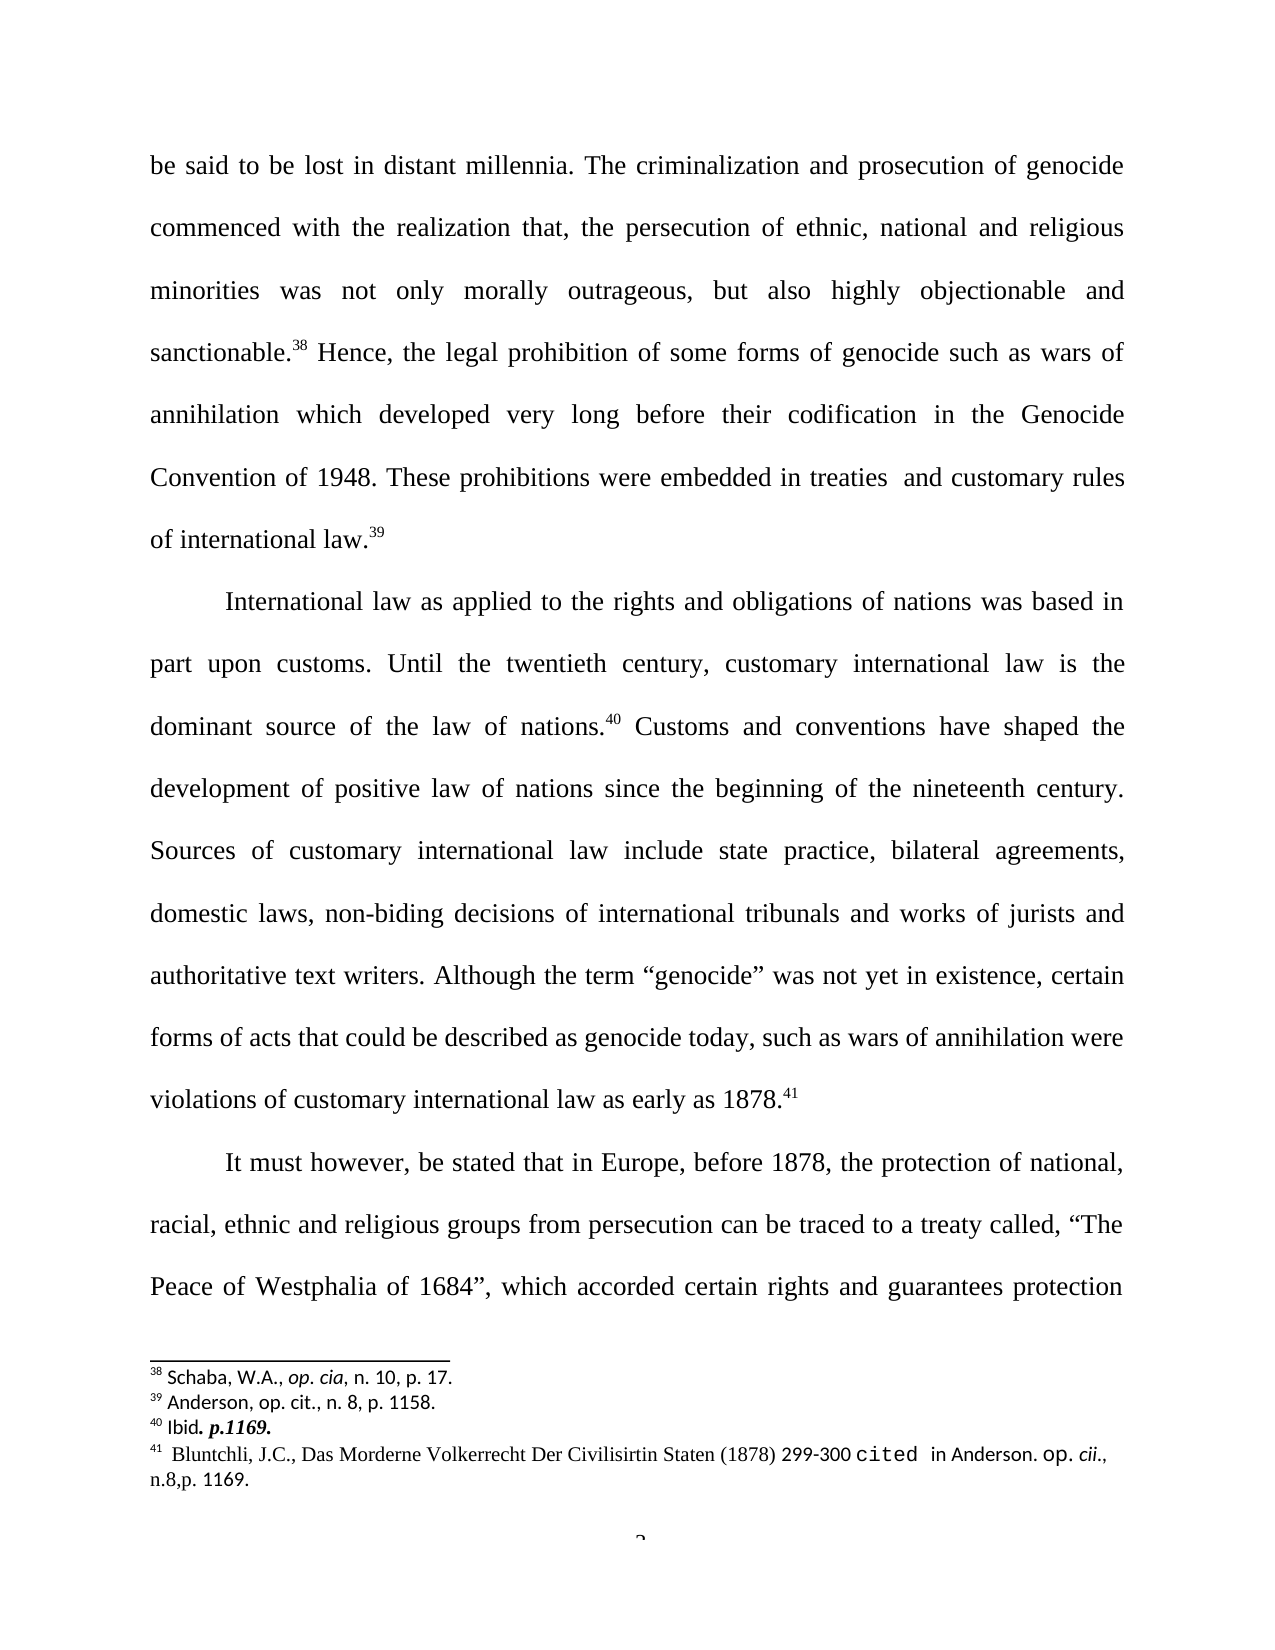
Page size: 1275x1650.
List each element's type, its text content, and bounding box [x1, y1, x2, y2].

text 39 Anderson, op. cit., n. 8, p. 1158. [150, 1389, 1137, 1414]
text 38 Schaba, W.A., op. cia, n. 10, p. 17. [150, 1364, 1137, 1389]
text n.8,p. 1169. [150, 1466, 1137, 1491]
text be said to be lost in distant millennia. The criminalization and prosecution of genocide commenced with the realization that, the persecution of ethnic, national and religious minorities was not only morally outrageous, but also highly objectionable and sanctionable.38 Hence, the legal prohibition of some forms of genocide such as wars of annihilation which developed very long before their codification in the Genocide Convention of 1948. These prohibitions were embedded in treaties and customary rules of international law.39 [150, 149, 1125, 554]
text It must however, be stated that in Europe, before 1878, the protection of national, racial, ethnic and religious groups from persecution can be traced to a treaty called, “The Peace of Westphalia of 1684”, which accorded certain rights and guarantees protection [150, 1146, 1125, 1302]
text 40 Ibid. p.1169. [150, 1414, 1137, 1440]
text 41 Bluntchli, J.C., Das Morderne Volkerrecht Der Civilisirtin Staten (1878) 299-300 cited in Anderson. op. cii., [150, 1441, 1137, 1466]
text International law as applied to the rights and obligations of nations was based in part upon customs. Until the twentieth century, customary international law is the dominant source of the law of nations.40 Customs and conventions have shaped the development of positive law of nations since the beginning of the nineteenth century. Sources of customary international law include state practice, bilateral agreements, domestic laws, non-biding decisions of international tribunals and works of jurists and authoritative text writers. Although the term “genocide” was not yet in existence, certain forms of acts that could be described as genocide today, such as wars of annihilation were violations of customary international law as early as 1878.41 [150, 585, 1125, 1115]
